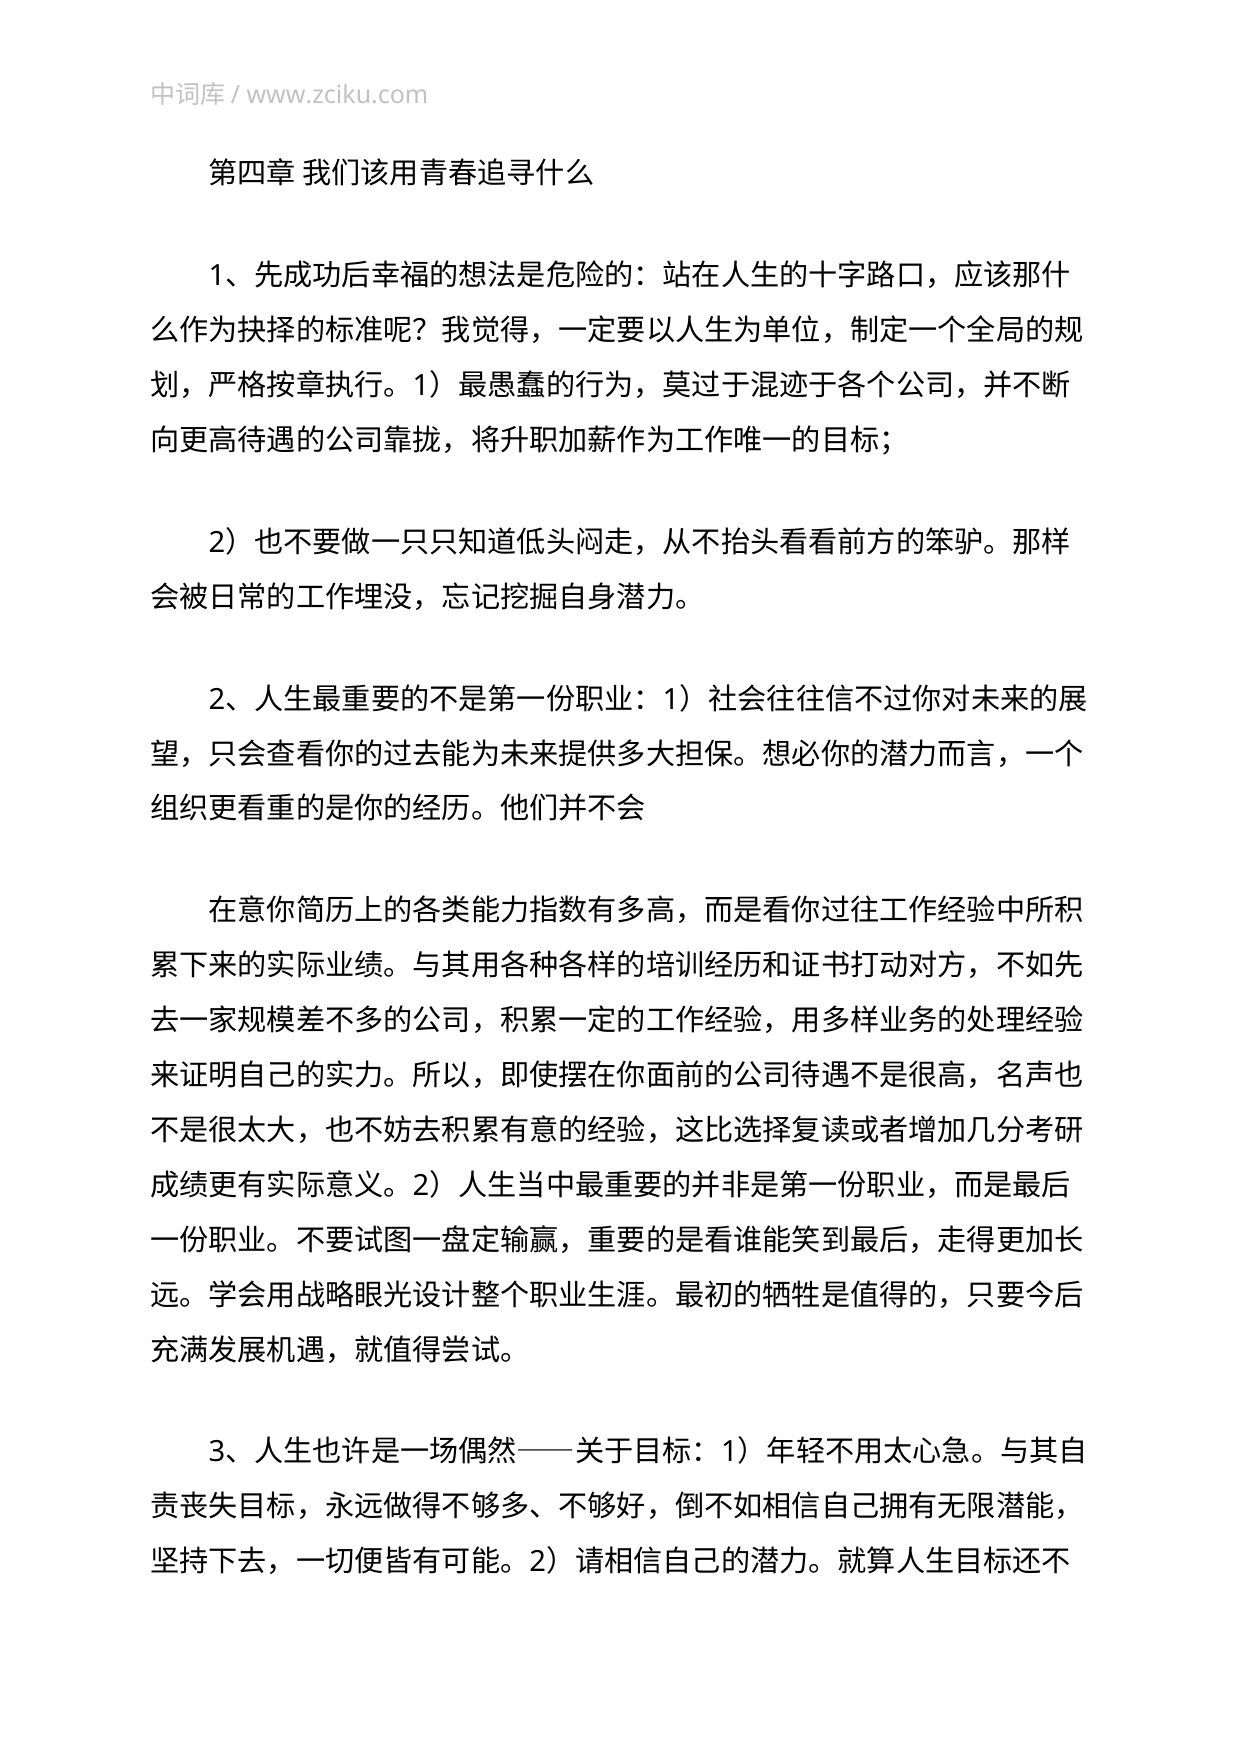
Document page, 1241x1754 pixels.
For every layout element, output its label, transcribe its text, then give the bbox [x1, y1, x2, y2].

text 第四章 我们该用青春追寻什么 [150, 150, 1090, 192]
text 2、人生最重要的不是第一份职业：1）社会往往信不过你对未来的展望，只会查看你的过去能为未来提供多大担保。想必你的潜力而言，一个组织更看重的是你的经历。他们并不会 [150, 675, 1090, 827]
text 1、先成功后幸福的想法是危险的：站在人生的十字路口，应该那什么作为抉择的标准呢？我觉得，一定要以人生为单位，制定一个全局的规划，严格按章执行。1）最愚蠢的行为，莫过于混迹于各个公司，并不断向更高待遇的公司靠拢，将升职加薪作为工作唯一的目标； [150, 252, 1090, 459]
text 2）也不要做一只只知道低头闷走，从不抬头看看前方的笨驴。那样会被日常的工作埋没，忘记挖掘自身潜力。 [150, 518, 1090, 616]
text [150, 1428, 1090, 1580]
text 在意你简历上的各类能力指数有多高，而是看你过往工作经验中所积累下来的实际业绩。与其用各种各样的培训经历和证书打动对方，不如先去一家规模差不多的公司，积累一定的工作经验，用多样业务的处理经验来证明自己的实力。所以，即使摆在你面前的公司待遇不是很高，名声也不是很太大，也不妨去积累有意的经验，这比选择复读或者增加几分考研成绩更有实际意义。2）人生当中最重要的并非是第一份职业，而是最后一份职业。不要试图一盘定输赢，重要的是看谁能笑到最后，走得更加长远。学会用战略眼光设计整个职业生涯。最初的牺牲是值得的，只要今后充满发展机遇，就值得尝试。 [150, 887, 1090, 1368]
